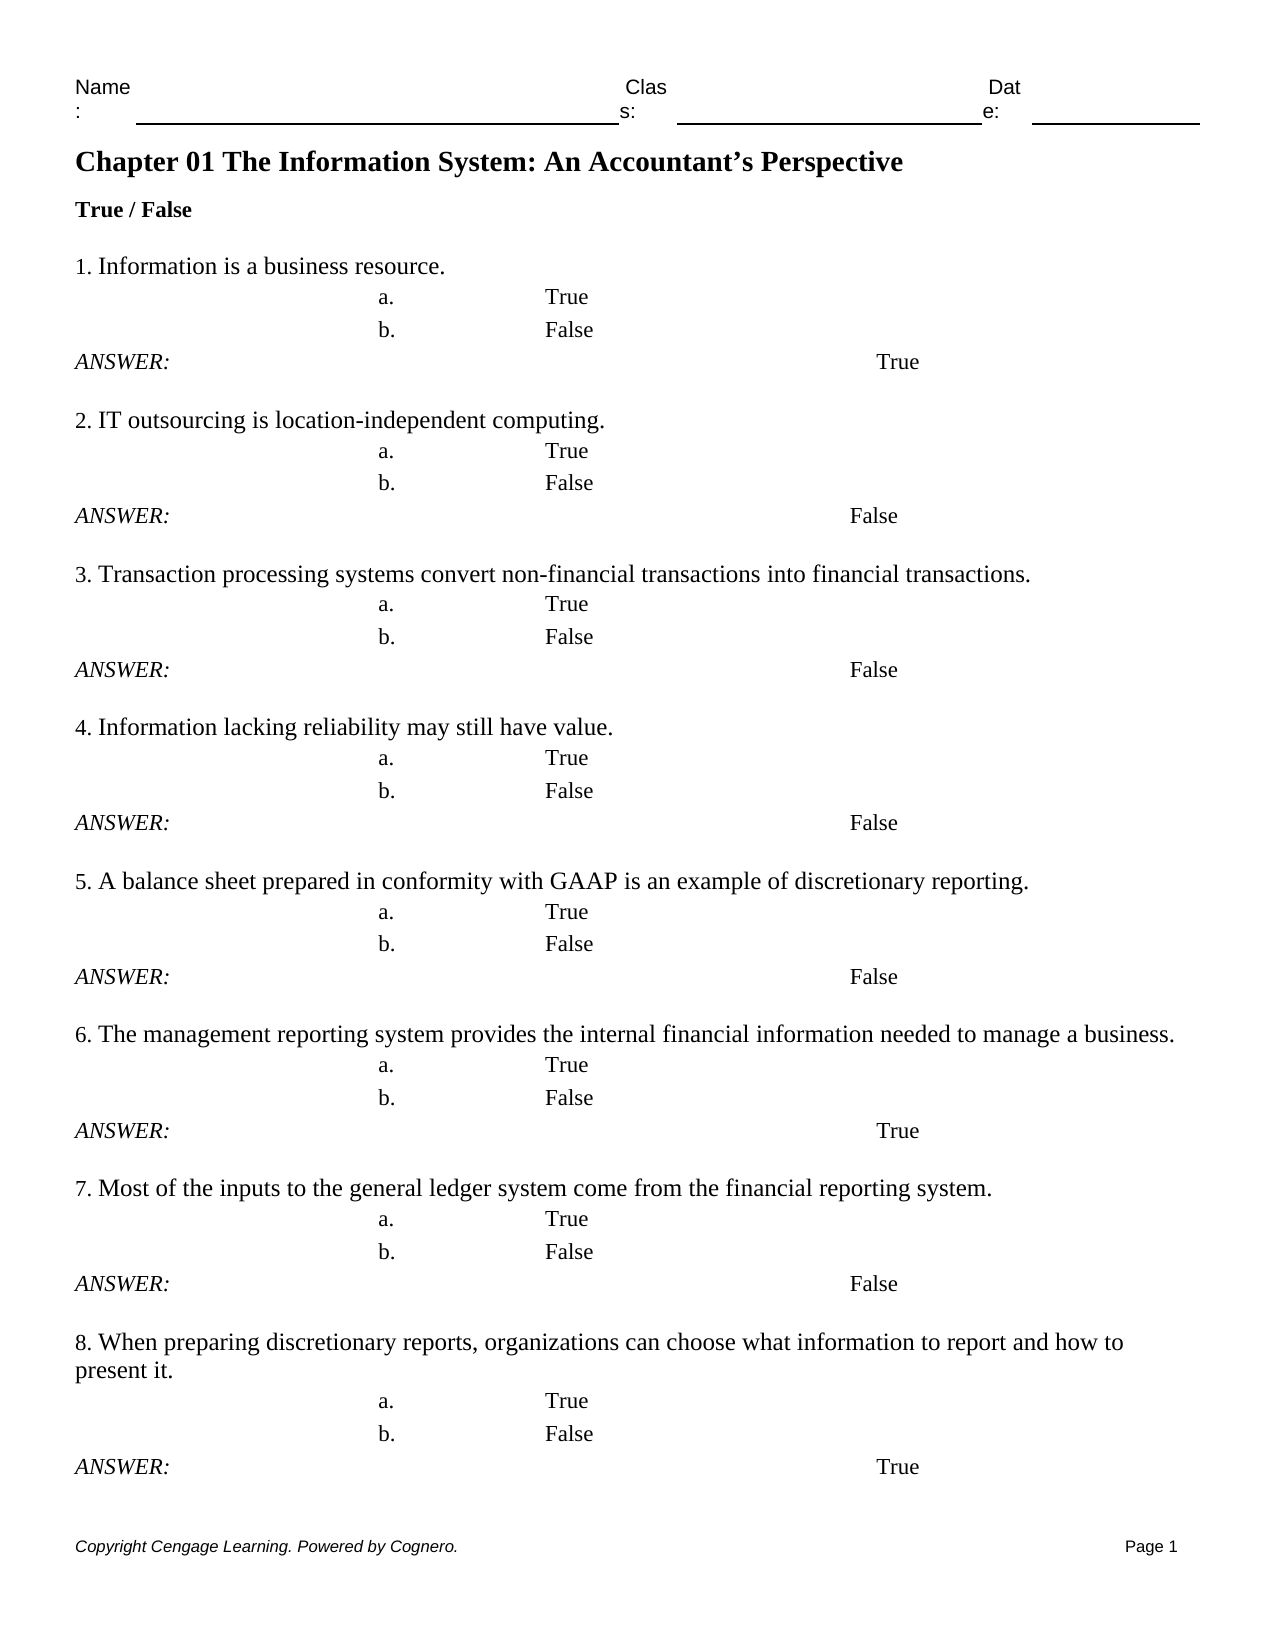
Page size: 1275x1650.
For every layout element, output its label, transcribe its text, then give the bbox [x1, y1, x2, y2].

table_header True / False [75, 196, 1200, 223]
table_header 5. A balance sheet prepared in conformity with GAAP is an example of discretionary reporting. [75, 866, 1200, 993]
table_header 4. Information lacking reliability may still have value. [75, 712, 1200, 839]
table_header 2. IT outsourcing is location-independent computing. [75, 405, 1200, 532]
table_header 6. The management reporting system provides the internal financial information needed to manage a business. [75, 1020, 1200, 1146]
table_header 1. Information is a business resource. [75, 251, 1200, 378]
table_header 3. Transaction processing systems convert non-financial transactions into financial transactions. [75, 559, 1200, 685]
table_header 7. Most of the inputs to the general ledger system come from the financial reporting system. [75, 1173, 1200, 1300]
table_header 8. When preparing discretionary reports, organizations can choose what information to report and how to present it. [75, 1327, 1200, 1482]
